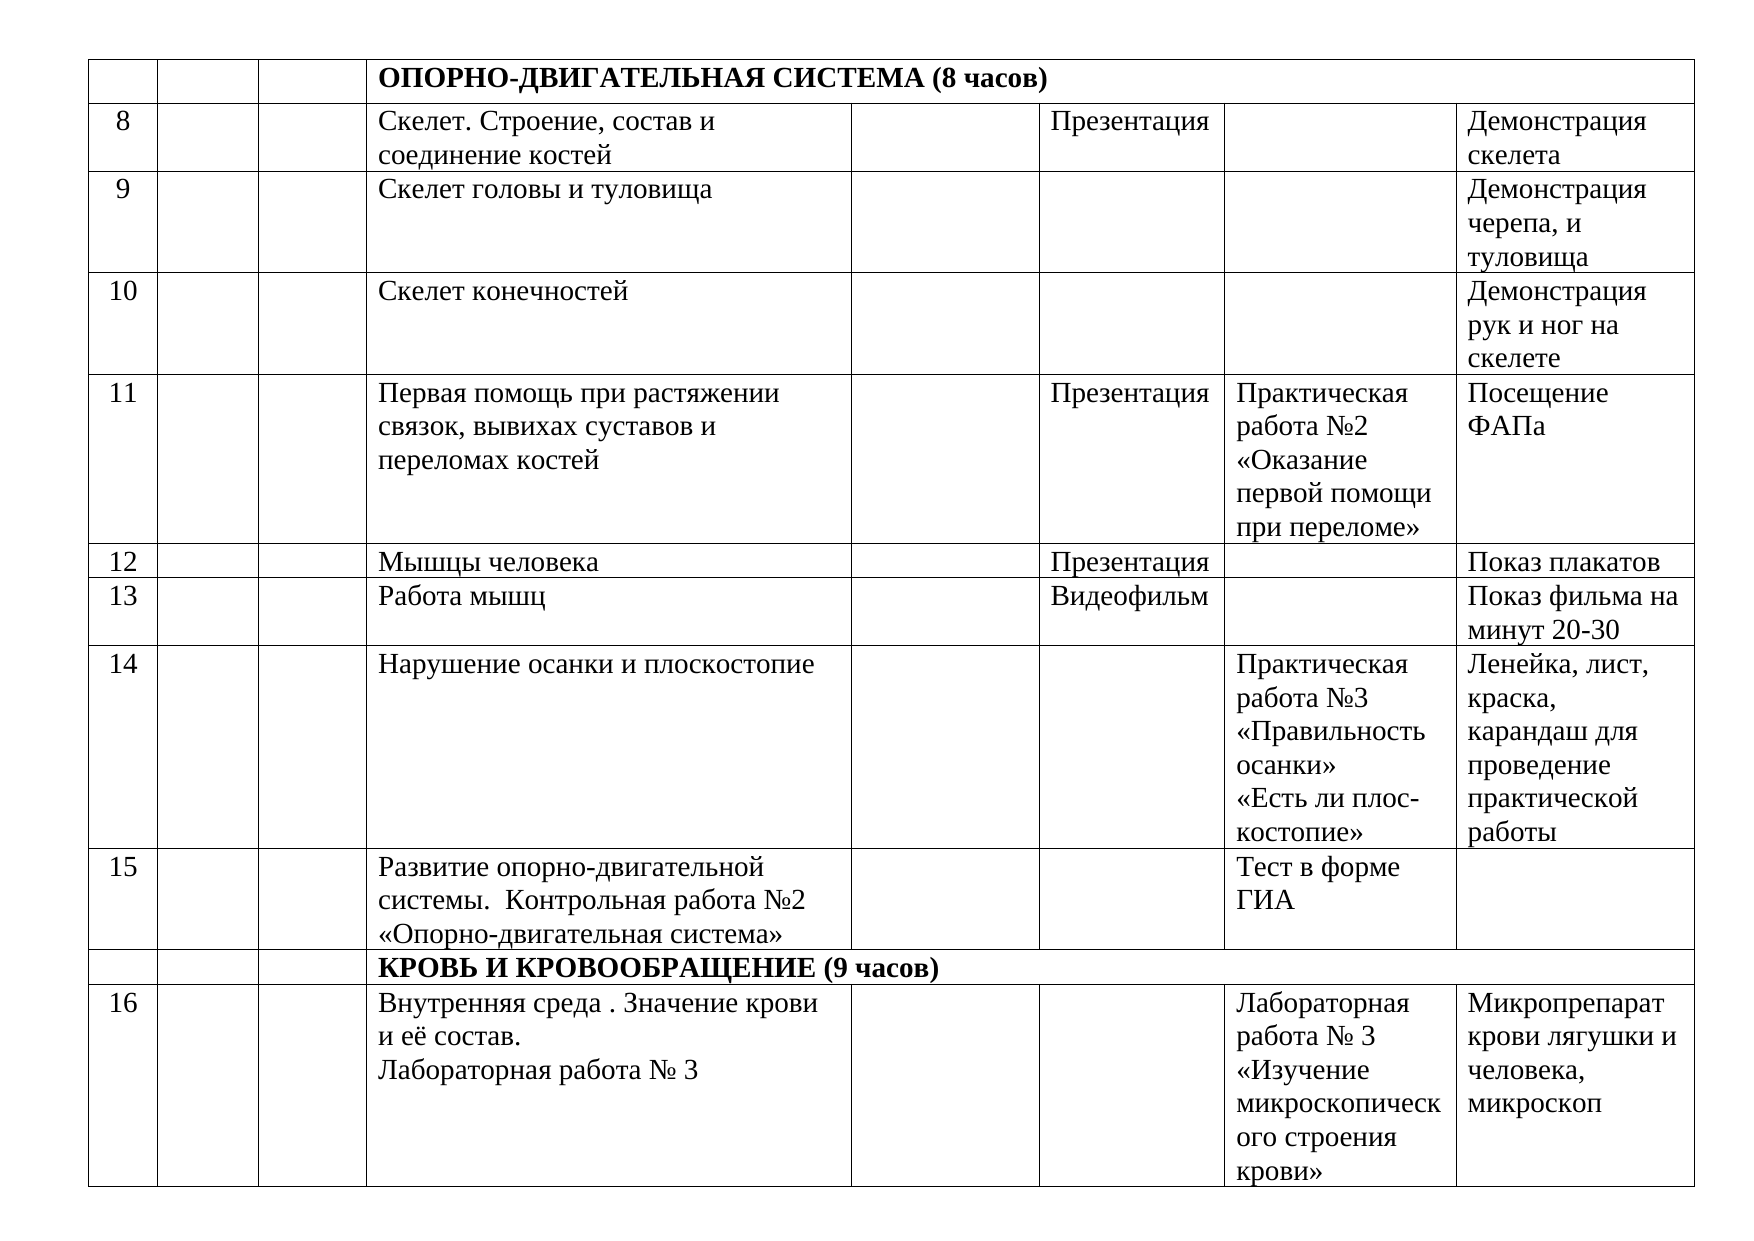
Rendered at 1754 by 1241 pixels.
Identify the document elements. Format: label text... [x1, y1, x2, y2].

table_cell [1040, 849, 1224, 949]
table_cell Видеофильм [1040, 578, 1224, 645]
table_cell Мышцы человека [367, 544, 851, 577]
table_cell [158, 985, 258, 1186]
table_cell [259, 172, 366, 272]
table_cell [1457, 849, 1694, 949]
table_cell Практическая работа №3 «Правильность осанки» «Есть ли плос-костопие» [1225, 646, 1456, 848]
table_cell [259, 578, 366, 645]
table_cell Презентация [1040, 104, 1224, 171]
table_cell [1040, 273, 1224, 374]
table_cell Демонстрация скелета [1457, 104, 1694, 171]
table_cell [158, 172, 258, 272]
table_cell 11 [89, 375, 157, 543]
table_cell Ленейка, лист, краска, карандаш для проведение практической работы [1457, 646, 1694, 848]
table_cell 12 [89, 544, 157, 577]
table_cell Презентация [1040, 375, 1224, 543]
table_cell 16 [89, 985, 157, 1186]
table_cell Показ плакатов [1457, 544, 1694, 577]
table_cell [259, 60, 366, 102]
table_cell [158, 375, 258, 543]
table_cell [1225, 104, 1456, 171]
table_cell [852, 578, 1039, 645]
table_cell [852, 375, 1039, 543]
table_cell [1040, 646, 1224, 848]
table_cell [1040, 172, 1224, 272]
table_cell 8 [89, 104, 157, 171]
table_cell [158, 60, 258, 102]
table_cell [259, 544, 366, 577]
table_cell Презентация [1040, 544, 1224, 577]
table_cell 15 [89, 849, 157, 949]
table_cell Показ фильма на минут 20-30 [1457, 578, 1694, 645]
table_cell Скелет головы и туловища [367, 172, 851, 272]
table_cell ОПОРНО-ДВИГАТЕЛЬНАЯ СИСТЕМА (8 часов) [367, 60, 1694, 102]
table_cell Внутренняя среда . Значение крови и её состав. Лабораторная работа № 3 [367, 985, 851, 1186]
table_cell [158, 273, 258, 374]
table_cell [259, 273, 366, 374]
table_cell Тест в форме ГИА [1225, 849, 1456, 949]
table_cell Первая помощь при растяжении связок, вывихах суставов и переломах костей [367, 375, 851, 543]
table_cell [852, 646, 1039, 848]
table_cell [158, 950, 258, 984]
table_cell КРОВЬ И КРОВООБРАЩЕНИЕ (9 часов) [367, 950, 1694, 984]
table_cell [852, 172, 1039, 272]
table_cell Скелет конечностей [367, 273, 851, 374]
table_cell Скелет. Строение, состав и соединение костей [367, 104, 851, 171]
table_cell [158, 544, 258, 577]
table_cell [852, 104, 1039, 171]
table_cell [158, 646, 258, 848]
table_cell [158, 104, 258, 171]
table_cell 13 [89, 578, 157, 645]
table_cell [259, 375, 366, 543]
table_cell [259, 985, 366, 1186]
table_cell [852, 273, 1039, 374]
table_cell [1040, 985, 1224, 1186]
table_cell Микропрепарат крови лягушки и человека, микроскоп [1457, 985, 1694, 1186]
table_cell [1225, 273, 1456, 374]
table_cell [852, 849, 1039, 949]
table_cell Развитие опорно-двигательной системы. Контрольная работа №2 «Опорно-двигательная система» [367, 849, 851, 949]
table_cell [89, 60, 157, 102]
table_cell [158, 849, 258, 949]
table_cell Практическая работа №2 «Оказание первой помощи при переломе» [1225, 375, 1456, 543]
table_cell [852, 985, 1039, 1186]
table_cell Посещение ФАПа [1457, 375, 1694, 543]
table_cell Демонстрация рук и ног на скелете [1457, 273, 1694, 374]
table_cell [158, 578, 258, 645]
table_cell 14 [89, 646, 157, 848]
table_cell Демонстрация черепа, и туловища [1457, 172, 1694, 272]
table_cell Лабораторная работа № 3 «Изучение микроскопического строения крови» [1225, 985, 1456, 1186]
table_cell [259, 950, 366, 984]
table_cell 10 [89, 273, 157, 374]
table_cell [259, 849, 366, 949]
table_cell [259, 104, 366, 171]
table_cell Нарушение осанки и плоскостопие [367, 646, 851, 848]
table_cell 9 [89, 172, 157, 272]
table_cell [89, 950, 157, 984]
table_cell [1225, 172, 1456, 272]
table_cell [1225, 544, 1456, 577]
table_cell [1225, 578, 1456, 645]
table_cell [259, 646, 366, 848]
table_cell Работа мышц [367, 578, 851, 645]
table_cell [852, 544, 1039, 577]
